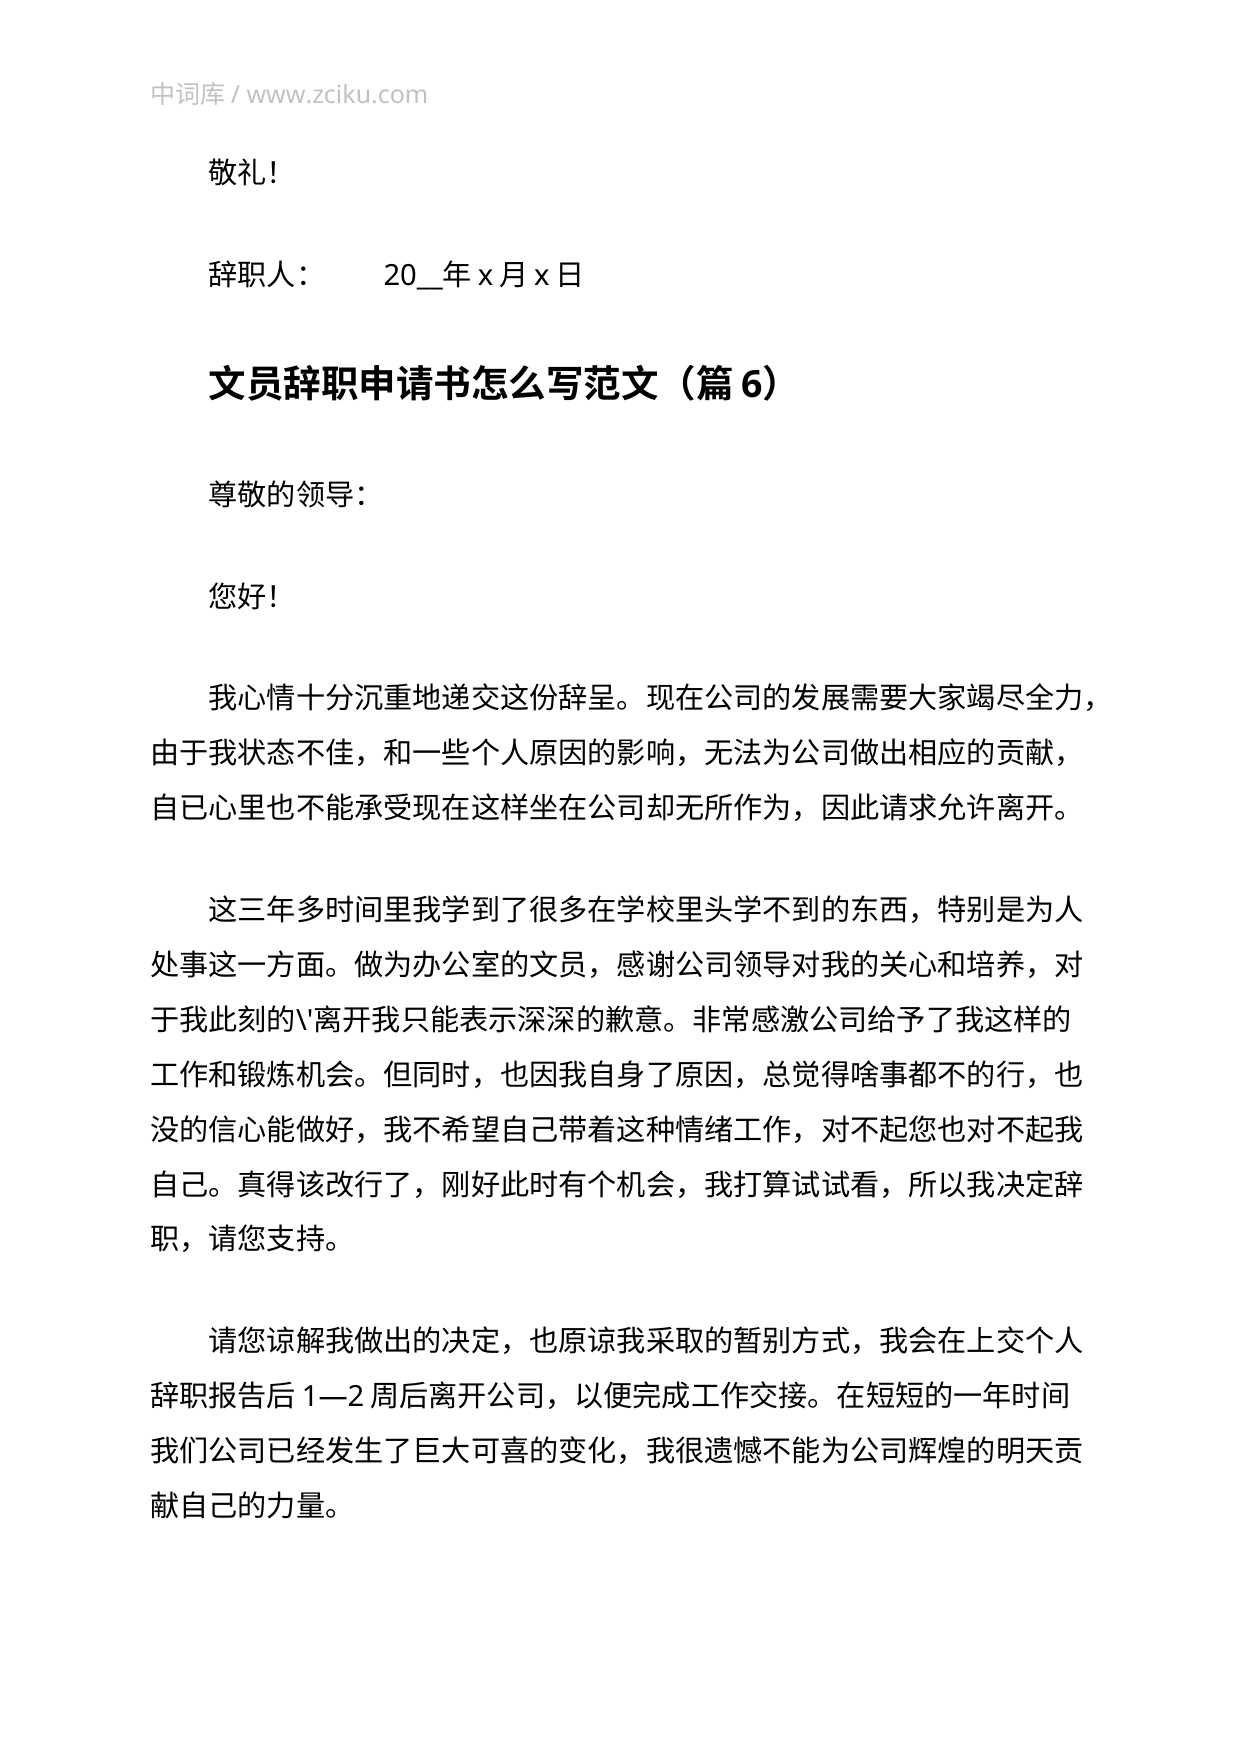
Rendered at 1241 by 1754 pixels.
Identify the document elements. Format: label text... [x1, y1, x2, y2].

text 敬礼！ [150, 150, 1090, 192]
text 请您谅解我做出的决定，也原谅我采取的暂别方式，我会在上交个人辞职报告后1—2周后离开公司，以便完成工作交接。在短短的一年时间我们公司已经发生了巨大可喜的变化，我很遗憾不能为公司辉煌的明天贡献自己的力量。 [150, 1318, 1090, 1525]
text 文员辞职申请书怎么写范文（篇6） [150, 354, 1090, 408]
text 您好！ [150, 573, 1090, 615]
text 辞职人： 20__年x月x日 [150, 252, 1090, 294]
text 尊敬的领导： [150, 471, 1090, 514]
text 这三年多时间里我学到了很多在学校里头学不到的东西，特别是为人处事这一方面。做为办公室的文员，感谢公司领导对我的关心和培养，对于我此刻的\'离开我只能表示深深的歉意。非常感激公司给予了我这样的工作和锻炼机会。但同时，也因我自身了原因，总觉得啥事都不的行，也没的信心能做好，我不希望自己带着这种情绪工作，对不起您也对不起我自己。真得该改行了，刚好此时有个机会，我打算试试看，所以我决定辞职，请您支持。 [150, 886, 1090, 1258]
text 我心情十分沉重地递交这份辞呈。现在公司的发展需要大家竭尽全力，由于我状态不佳，和一些个人原因的影响，无法为公司做出相应的贡献，自已心里也不能承受现在这样坐在公司却无所作为，因此请求允许离开。 [150, 675, 1090, 827]
